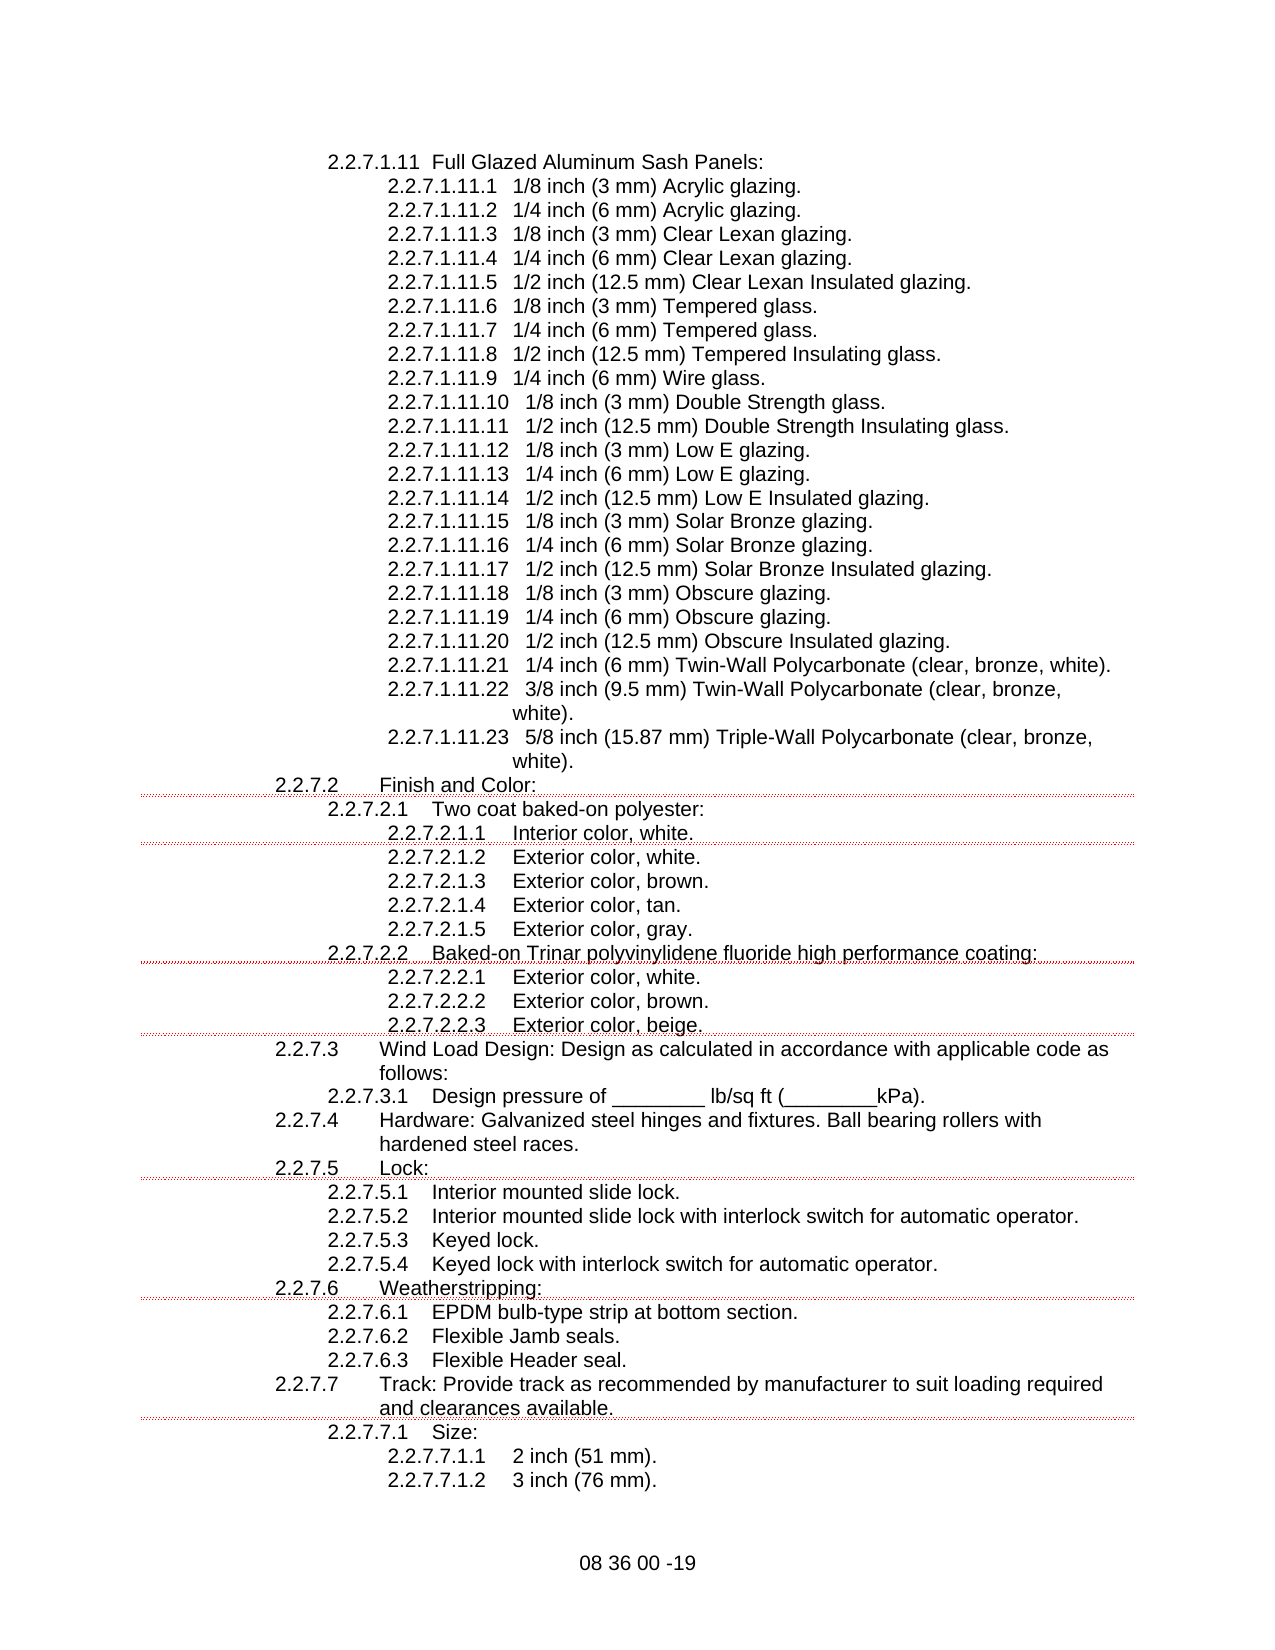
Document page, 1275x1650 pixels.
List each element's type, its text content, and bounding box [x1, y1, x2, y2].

list 1/2 inch (12.5 mm) Low E Insulated glazing. [387, 485, 1125, 509]
list Exterior color, white. [387, 964, 1125, 988]
list Full Glazed Aluminum Sash Panels: [327, 150, 1125, 174]
list Flexible Jamb seals. [327, 1324, 1125, 1348]
list Wind Load Design: Design as calculated in accordance with applicable code as follows: [275, 1036, 1125, 1084]
list Interior mounted slide lock with interlock switch for automatic operator. [327, 1204, 1125, 1228]
list Baked-on Trinar polyvinylidene fluoride high performance coating: [327, 941, 1125, 964]
list 1/8 inch (3 mm) Double Strength glass. [387, 389, 1125, 413]
list Track: Provide track as recommended by manufacturer to suit loading required and clearances available. [275, 1372, 1125, 1420]
list 1/2 inch (12.5 mm) Solar Bronze Insulated glazing. [387, 557, 1125, 581]
list Exterior color, tan. [387, 893, 1125, 917]
list 5/8 inch (15.87 mm) Triple-Wall Polycarbonate (clear, bronze, white). [387, 725, 1125, 773]
list 1/4 inch (6 mm) Solar Bronze glazing. [387, 533, 1125, 557]
list Flexible Header seal. [327, 1348, 1125, 1372]
list 1/4 inch (6 mm) Twin-Wall Polycarbonate (clear, bronze, white). [387, 653, 1125, 677]
list 1/4 inch (6 mm) Acrylic glazing. [387, 198, 1125, 222]
list 1/8 inch (3 mm) Obscure glazing. [387, 581, 1125, 605]
list Interior color, white. [387, 821, 1125, 845]
list 1/2 inch (12.5 mm) Double Strength Insulating glass. [387, 413, 1125, 437]
list Interior mounted slide lock. [327, 1180, 1125, 1204]
list Exterior color, beige. [387, 1012, 1125, 1036]
list 3/8 inch (9.5 mm) Twin-Wall Polycarbonate (clear, bronze, white). [387, 677, 1125, 725]
list 2 inch (51 mm). [387, 1444, 1125, 1468]
list Design pressure of ________ lb/sq ft (________kPa). [327, 1084, 1125, 1108]
list Hardware: Galvanized steel hinges and fixtures. Ball bearing rollers with hardened steel races. [275, 1108, 1125, 1156]
list 1/2 inch (12.5 mm) Clear Lexan Insulated glazing. [387, 270, 1125, 294]
list Weatherstripping: [275, 1276, 1125, 1300]
list 1/8 inch (3 mm) Solar Bronze glazing. [387, 509, 1125, 533]
list 1/4 inch (6 mm) Low E glazing. [387, 461, 1125, 485]
list Two coat baked-on polyester: [327, 797, 1125, 821]
list Exterior color, brown. [387, 988, 1125, 1012]
list Exterior color, gray. [387, 917, 1125, 941]
list 1/8 inch (3 mm) Tempered glass. [387, 294, 1125, 318]
list Exterior color, brown. [387, 869, 1125, 893]
list 1/2 inch (12.5 mm) Obscure Insulated glazing. [387, 629, 1125, 653]
list 1/8 inch (3 mm) Low E glazing. [387, 437, 1125, 461]
list Finish and Color: [275, 773, 1125, 797]
list Keyed lock with interlock switch for automatic operator. [327, 1252, 1125, 1276]
list 1/4 inch (6 mm) Wire glass. [387, 366, 1125, 389]
list 1/8 inch (3 mm) Clear Lexan glazing. [387, 222, 1125, 246]
list 1/4 inch (6 mm) Tempered glass. [387, 318, 1125, 342]
list Size: [327, 1420, 1125, 1444]
list 1/4 inch (6 mm) Obscure glazing. [387, 605, 1125, 629]
list 1/4 inch (6 mm) Clear Lexan glazing. [387, 246, 1125, 270]
list 1/8 inch (3 mm) Acrylic glazing. [387, 174, 1125, 198]
list Lock: [275, 1156, 1125, 1180]
list 3 inch (76 mm). [387, 1468, 1125, 1492]
list 1/2 inch (12.5 mm) Tempered Insulating glass. [387, 342, 1125, 366]
list Exterior color, white. [387, 845, 1125, 869]
list EPDM bulb-type strip at bottom section. [327, 1300, 1125, 1324]
list Keyed lock. [327, 1228, 1125, 1252]
